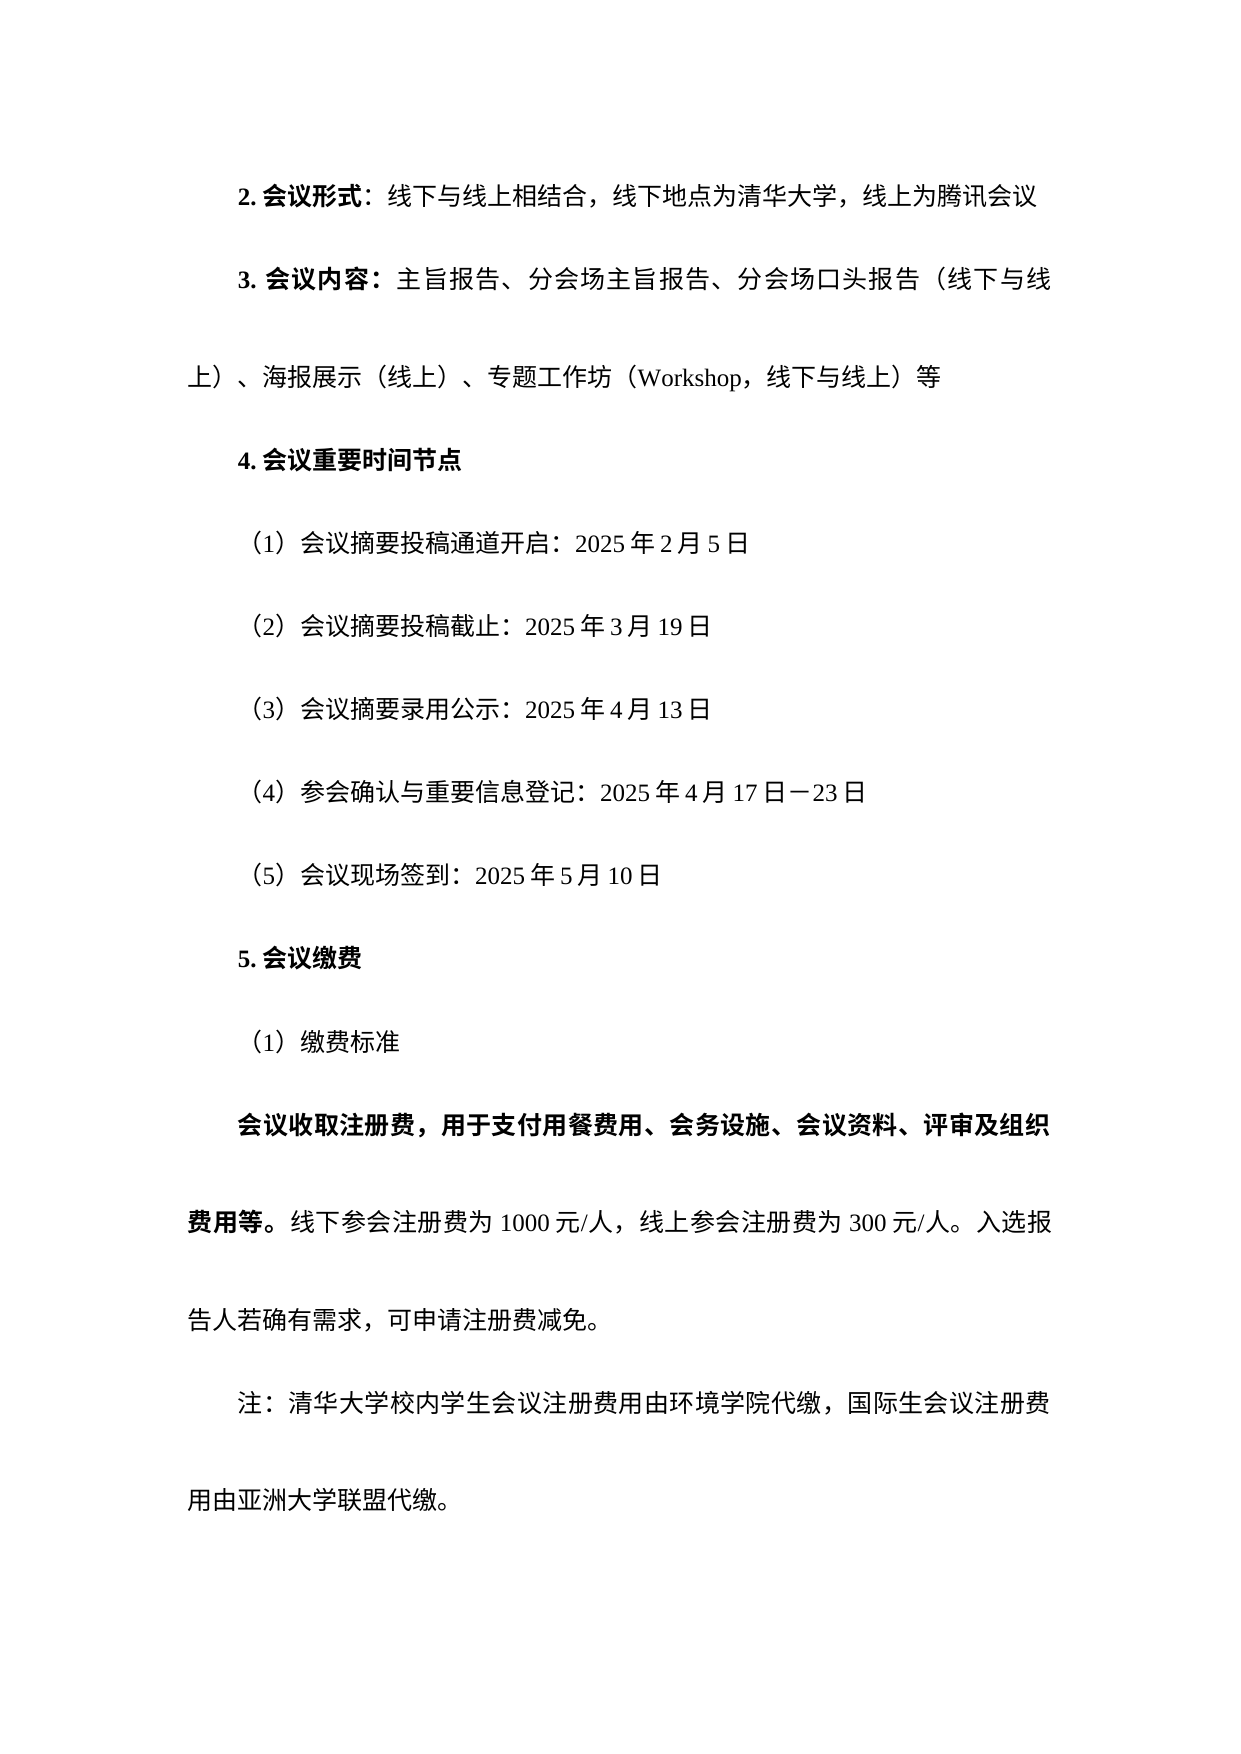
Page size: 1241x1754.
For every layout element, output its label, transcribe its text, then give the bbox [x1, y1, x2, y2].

text 5. 会议缴费 [187, 924, 1053, 989]
text 4. 会议重要时间节点 [187, 426, 1053, 491]
text （5）会议现场签到：2025年5月10日 [187, 841, 1053, 906]
text （1）缴费标准 [187, 1008, 1053, 1073]
text 2. 会议形式：线下与线上相结合，线下地点为清华大学，线上为腾讯会议 [187, 162, 1053, 227]
text 注：清华大学校内学生会议注册费用由环境学院代缴，国际生会议注册费用由亚洲大学联盟代缴。 [187, 1369, 1053, 1531]
text 会议收取注册费，用于支付用餐费用、会务设施、会议资料、评审及组织费用等。线下参会注册费为1000元/人，线上参会注册费为300元/人。入选报告人若确有需求，可申请注册费减免。 [187, 1091, 1053, 1351]
text （4）参会确认与重要信息登记：2025年4月17日－23日 [187, 758, 1053, 823]
text （1）会议摘要投稿通道开启：2025年2月5日 [187, 509, 1053, 574]
text 3. 会议内容：主旨报告、分会场主旨报告、分会场口头报告（线下与线上）、海报展示（线上）、专题工作坊（Workshop，线下与线上）等 [187, 245, 1053, 408]
text （2）会议摘要投稿截止：2025年3月19日 [187, 592, 1053, 657]
text （3）会议摘要录用公示：2025年4月13日 [187, 675, 1053, 740]
